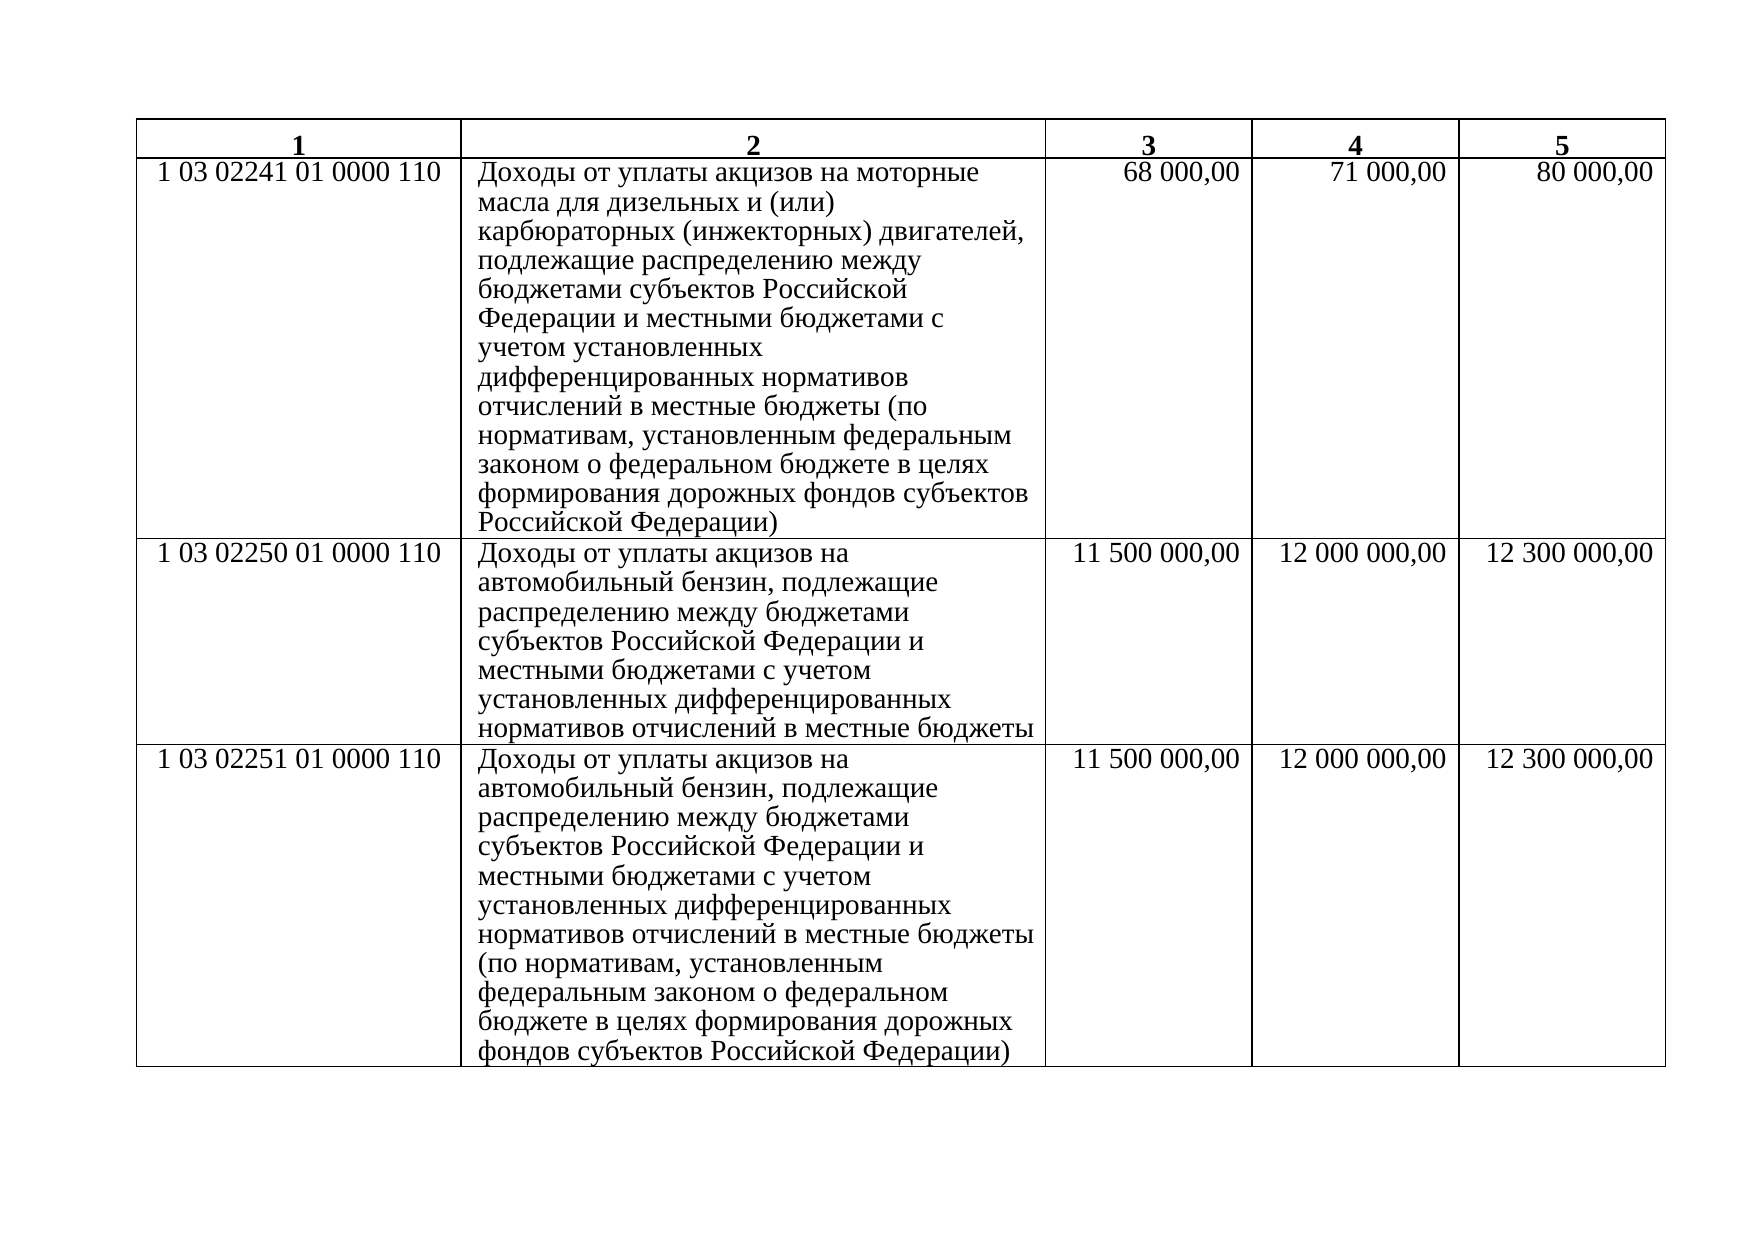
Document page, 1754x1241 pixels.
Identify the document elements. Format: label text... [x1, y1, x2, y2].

table_cell Доходы от уплаты акцизов на моторные масла для дизельных и (или) карбюраторных (инжекторных) двигателей, подлежащие распределению между бюджетами субъектов Российской Федерации и местными бюджетами с учетом установленных дифференцированных нормативов отчислений в местные бюджеты (по нормативам, установленным федеральным законом о федеральном бюджете в целях формирования дорожных фондов субъектов Российской Федерации) [462, 159, 1045, 538]
table_cell 12 300 000,00 [1460, 539, 1665, 743]
table_header [1253, 120, 1458, 157]
table_header [137, 120, 460, 157]
table_cell Доходы от уплаты акцизов на автомобильный бензин, подлежащие распределению между бюджетами субъектов Российской Федерации и местными бюджетами с учетом установленных дифференцированных нормативов отчислений в местные бюджеты (по нормативам, установленным федеральным законом о федеральном бюджете в целях формирования дорожных фондов субъектов Российской Федерации) [462, 745, 1045, 1066]
table_cell 11 500 000,00 [1046, 745, 1251, 1066]
table_cell 1 03 02241 01 0000 110 [137, 159, 460, 538]
table_cell 71 000,00 [1253, 159, 1458, 538]
table_header [1046, 120, 1251, 157]
table_cell 12 000 000,00 [1253, 745, 1458, 1066]
table_header [1460, 120, 1665, 157]
table_header [462, 120, 1045, 157]
table_cell 12 000 000,00 [1253, 539, 1458, 743]
table_cell 68 000,00 [1046, 159, 1251, 538]
table_cell 11 500 000,00 [1046, 539, 1251, 743]
table_cell Доходы от уплаты акцизов на автомобильный бензин, подлежащие распределению между бюджетами субъектов Российской Федерации и местными бюджетами с учетом установленных дифференцированных нормативов отчислений в местные бюджеты [462, 539, 1045, 743]
table_cell 1 03 02250 01 0000 110 [137, 539, 460, 743]
table_cell 80 000,00 [1460, 159, 1665, 538]
table_cell 12 300 000,00 [1460, 745, 1665, 1066]
table_cell 1 03 02251 01 0000 110 [137, 745, 460, 1066]
